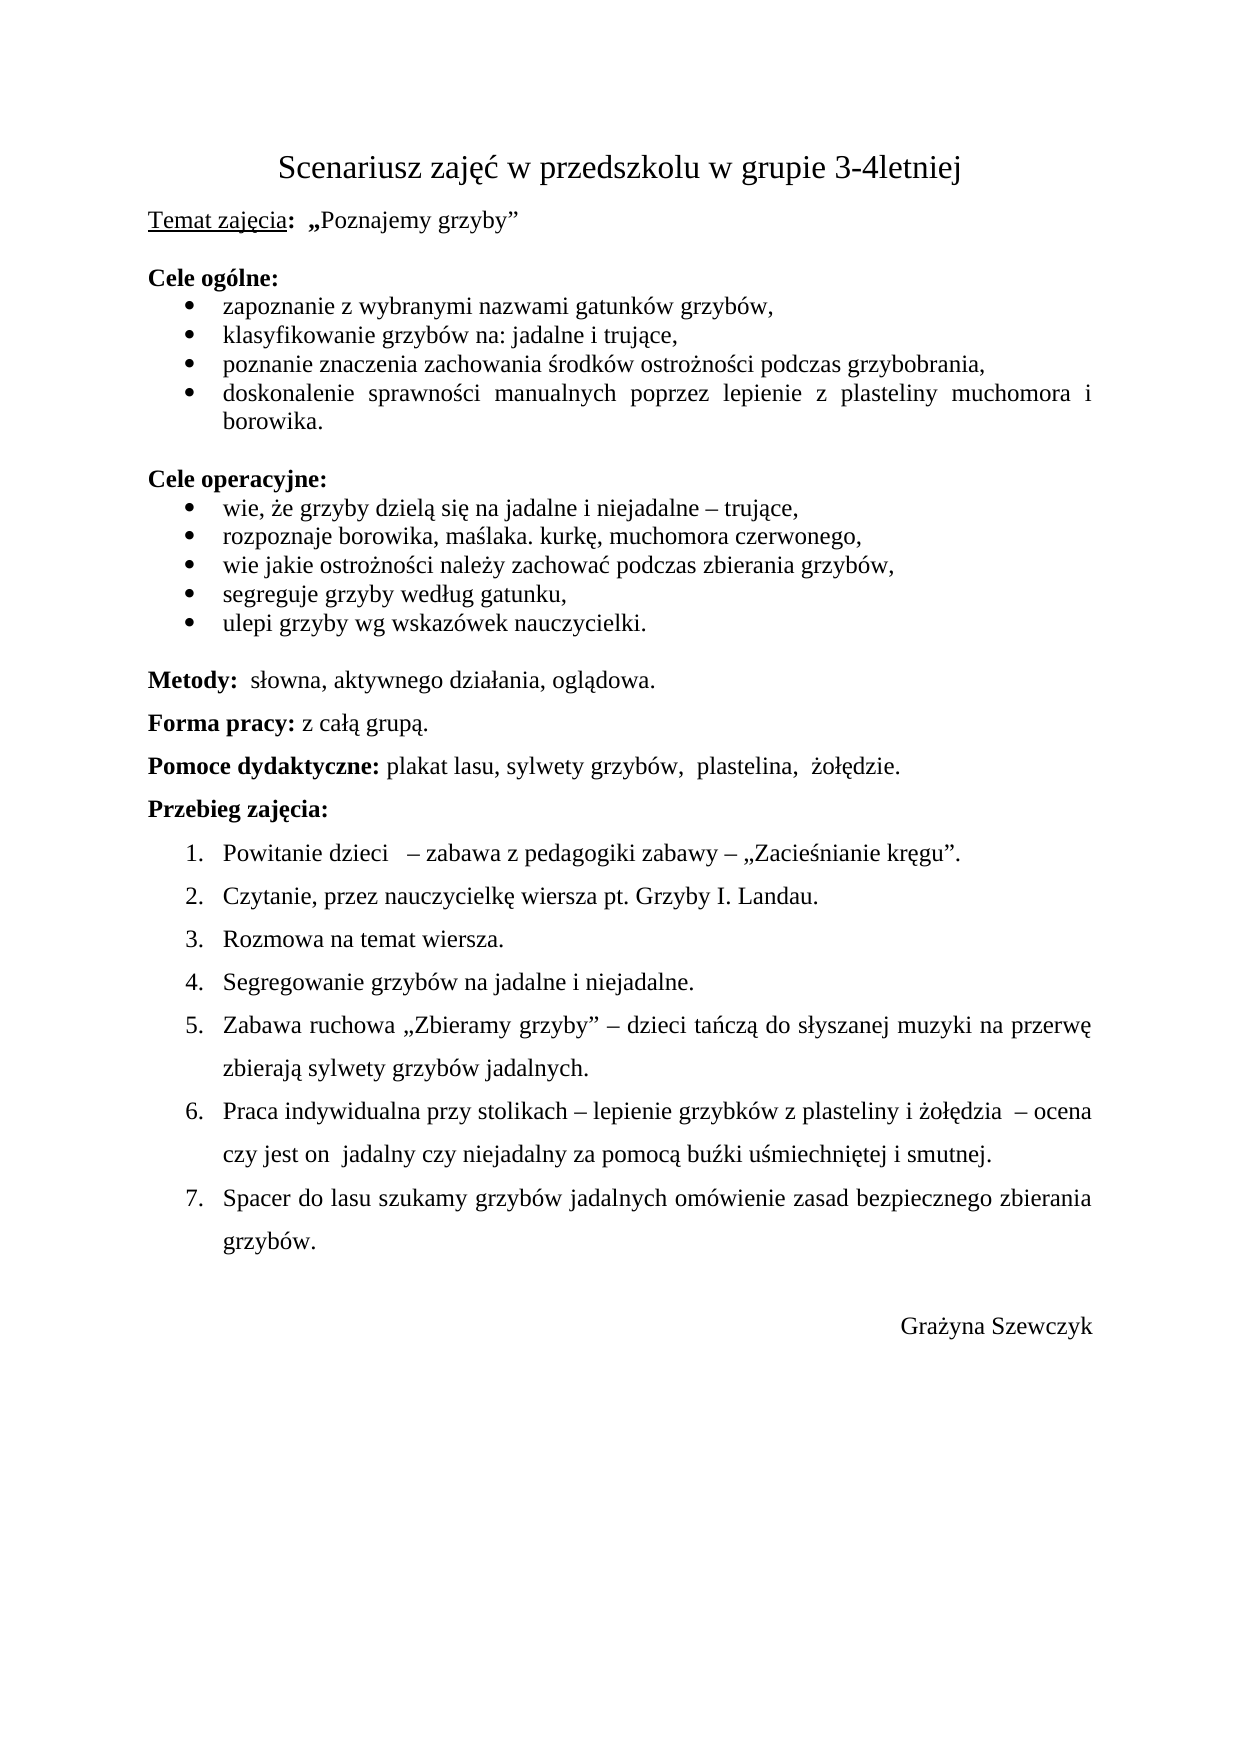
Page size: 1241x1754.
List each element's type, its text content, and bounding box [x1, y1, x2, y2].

list doskonalenie sprawności manualnych poprzez lepienie z plasteliny muchomora i borowika. [185, 378, 1093, 435]
text Scenariusz zajęć w przedszkolu w grupie 3-4letniej [148, 148, 1093, 186]
list rozpoznaje borowika, maślaka. kurkę, muchomora czerwonego, [185, 521, 1093, 550]
list segreguje grzyby według gatunku, [185, 579, 1093, 608]
text Forma pracy: z całą grupą. [148, 708, 1093, 737]
text Przebieg zajęcia: [148, 794, 1093, 823]
list Segregowanie grzybów na jadalne i niejadalne. [185, 967, 1093, 996]
list Zabawa ruchowa „Zbieramy grzyby” – dzieci tańczą do słyszanej muzyki na przerwę zbierają sylwety grzybów jadalnych. [185, 1010, 1093, 1082]
list klasyfikowanie grzybów na: jadalne i trujące, [185, 320, 1093, 349]
list Praca indywidualna przy stolikach – lepienie grzybków z plasteliny i żołędzia – ocena czy jest on jadalny czy niejadalny za pomocą buźki uśmiechniętej i smutnej. [185, 1096, 1093, 1168]
list poznanie znaczenia zachowania środków ostrożności podczas grzybobrania, [185, 349, 1093, 378]
list Powitanie dzieci – zabawa z pedagogiki zabawy – „Zacieśnianie kręgu”. [185, 838, 1093, 866]
text Metody: słowna, aktywnego działania, oglądowa. [148, 665, 1093, 694]
list ulepi grzyby wg wskazówek nauczycielki. [185, 608, 1093, 636]
list Czytanie, przez nauczycielkę wiersza pt. Grzyby I. Landau. [185, 881, 1093, 909]
text Cele ogólne: [148, 263, 1093, 291]
list Spacer do lasu szukamy grzybów jadalnych omówienie zasad bezpiecznego zbierania grzybów. [185, 1183, 1093, 1254]
list Rozmowa na temat wiersza. [185, 924, 1093, 953]
list wie jakie ostrożności należy zachować podczas zbierania grzybów, [185, 550, 1093, 579]
text Grażyna Szewczyk [223, 1311, 1093, 1339]
list zapoznanie z wybranymi nazwami gatunków grzybów, [185, 291, 1093, 320]
list wie, że grzyby dzielą się na jadalne i niejadalne – trujące, [185, 493, 1093, 521]
text Temat zajęcia: „Poznajemy grzyby” [148, 205, 1093, 234]
text Pomoce dydaktyczne: plakat lasu, sylwety grzybów, plastelina, żołędzie. [148, 751, 1093, 780]
text Cele operacyjne: [148, 464, 1093, 493]
